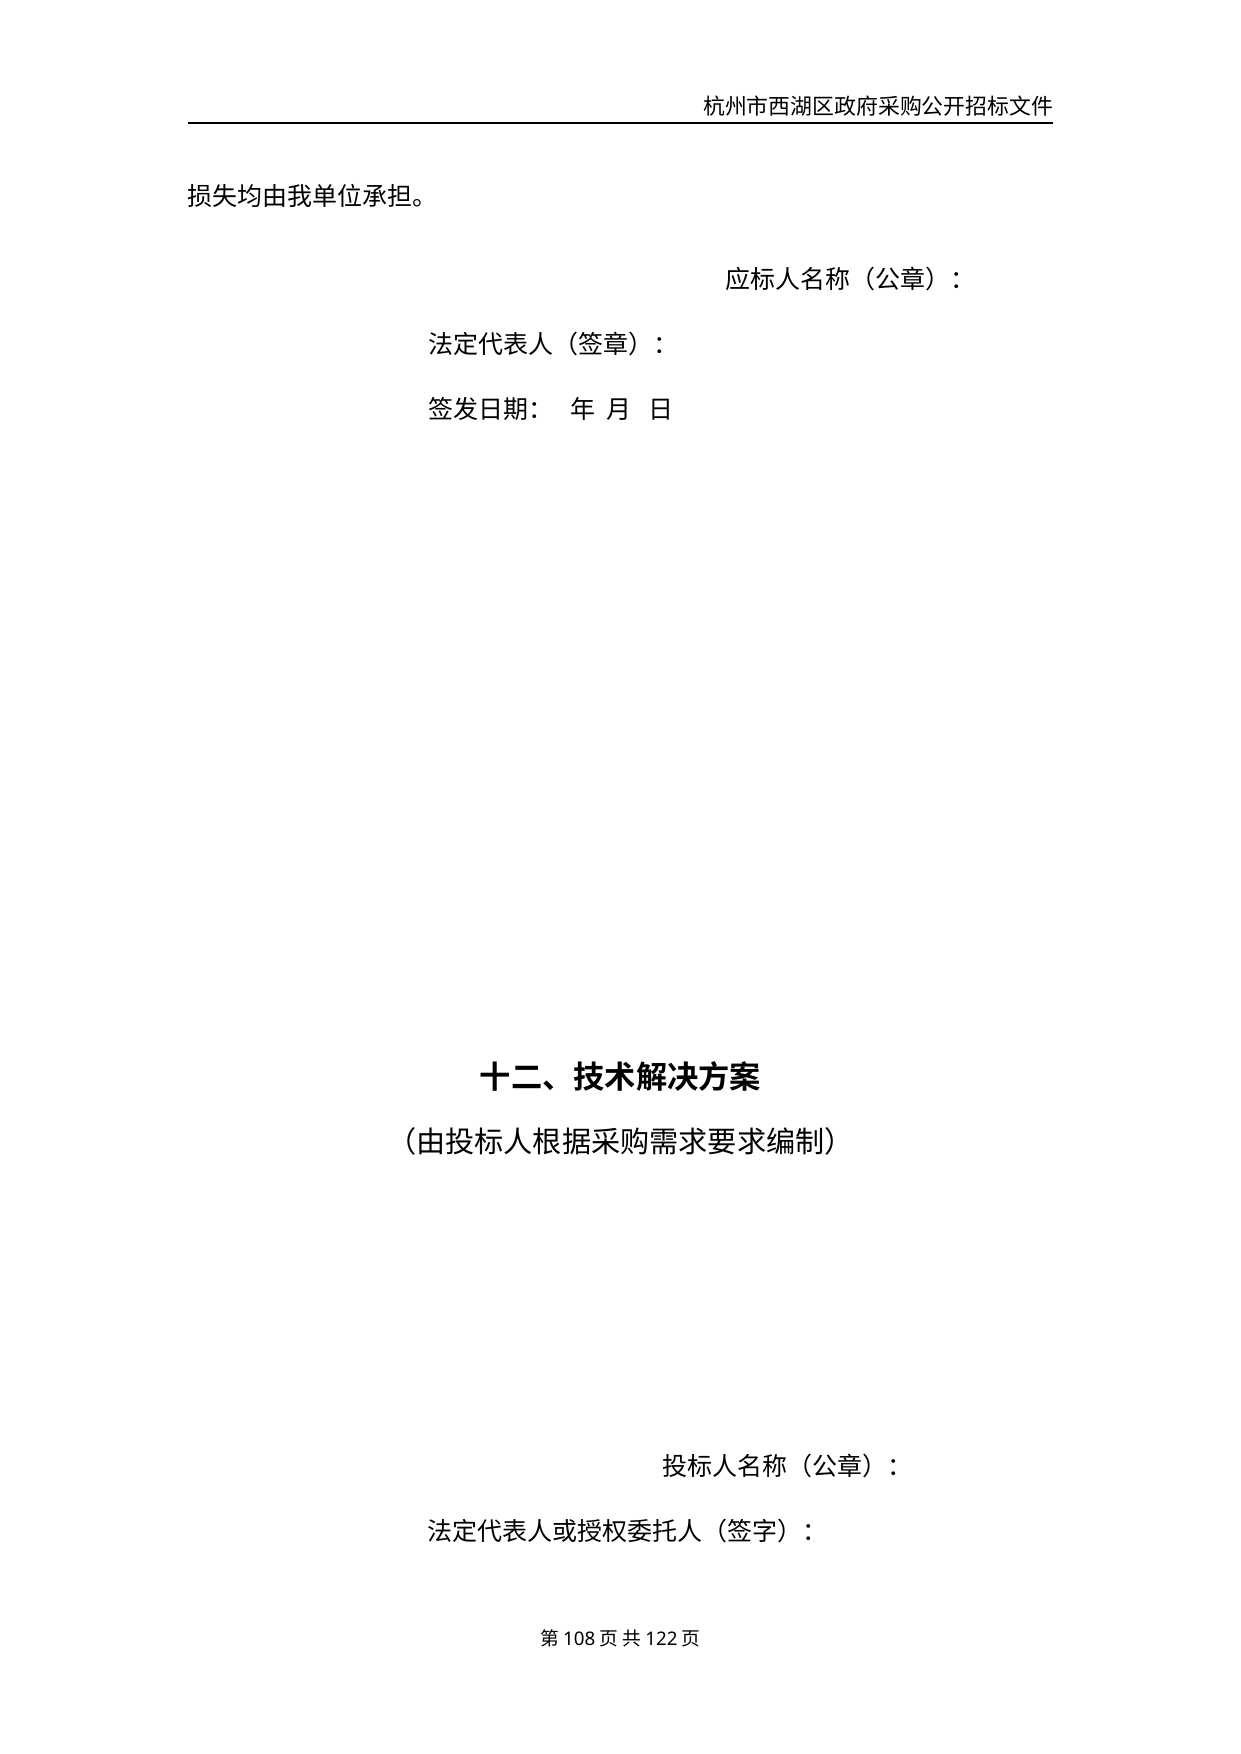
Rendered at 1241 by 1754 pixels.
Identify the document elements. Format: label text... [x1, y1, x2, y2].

text 法定代表人（签章）： [187, 310, 1053, 375]
text （由投标人根据采购需求要求编制） [187, 1107, 1053, 1172]
text 投标人名称（公章）： [187, 1432, 1053, 1497]
text 应标人名称（公章）： [187, 245, 1053, 310]
text 签发日期： 年 月 日 [187, 375, 1053, 440]
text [187, 162, 1053, 227]
text 法定代表人或授权委托人（签字）： [187, 1497, 1053, 1562]
text 十二、技术解决方案 [187, 1042, 1053, 1107]
